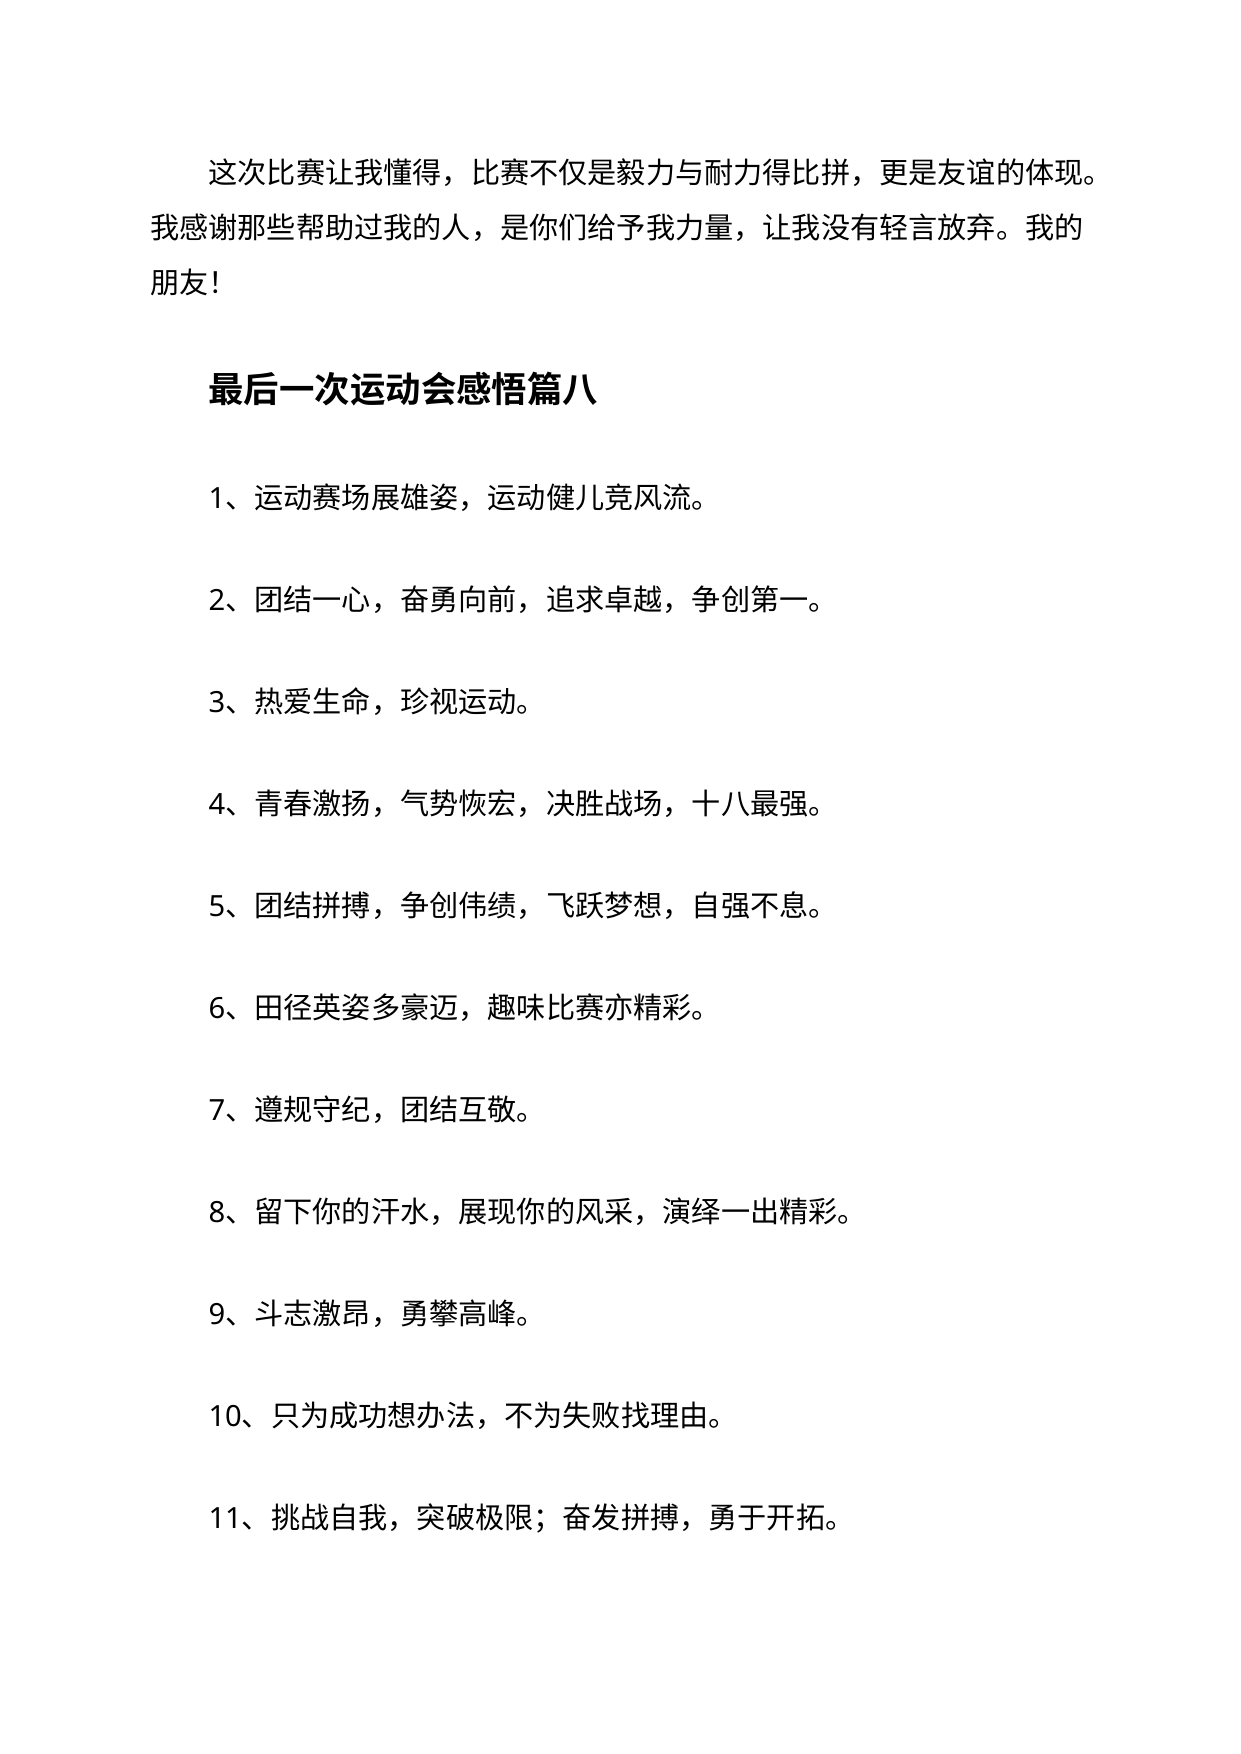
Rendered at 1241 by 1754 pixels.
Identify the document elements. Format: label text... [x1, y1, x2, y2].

text 3、热爱生命，珍视运动。 [150, 679, 1090, 721]
text 5、团结拼搏，争创伟绩，飞跃梦想，自强不息。 [150, 883, 1090, 925]
text 6、田径英姿多豪迈，趣味比赛亦精彩。 [150, 985, 1090, 1027]
text 10、只为成功想办法，不为失败找理由。 [150, 1393, 1090, 1435]
text 4、青春激扬，气势恢宏，决胜战场，十八最强。 [150, 781, 1090, 823]
text 9、斗志激昂，勇攀高峰。 [150, 1291, 1090, 1333]
text 11、挑战自我，突破极限；奋发拼搏，勇于开拓。 [150, 1495, 1090, 1537]
text 8、留下你的汗水，展现你的风采，演绎一出精彩。 [150, 1189, 1090, 1231]
text 这次比赛让我懂得，比赛不仅是毅力与耐力得比拼，更是友谊的体现。我感谢那些帮助过我的人，是你们给予我力量，让我没有轻言放弃。我的朋友！ [150, 150, 1090, 302]
text 最后一次运动会感悟篇八 [150, 362, 1090, 413]
text 1、运动赛场展雄姿，运动健儿竞风流。 [150, 475, 1090, 517]
text 2、团结一心，奋勇向前，追求卓越，争创第一。 [150, 577, 1090, 619]
text 7、遵规守纪，团结互敬。 [150, 1087, 1090, 1129]
